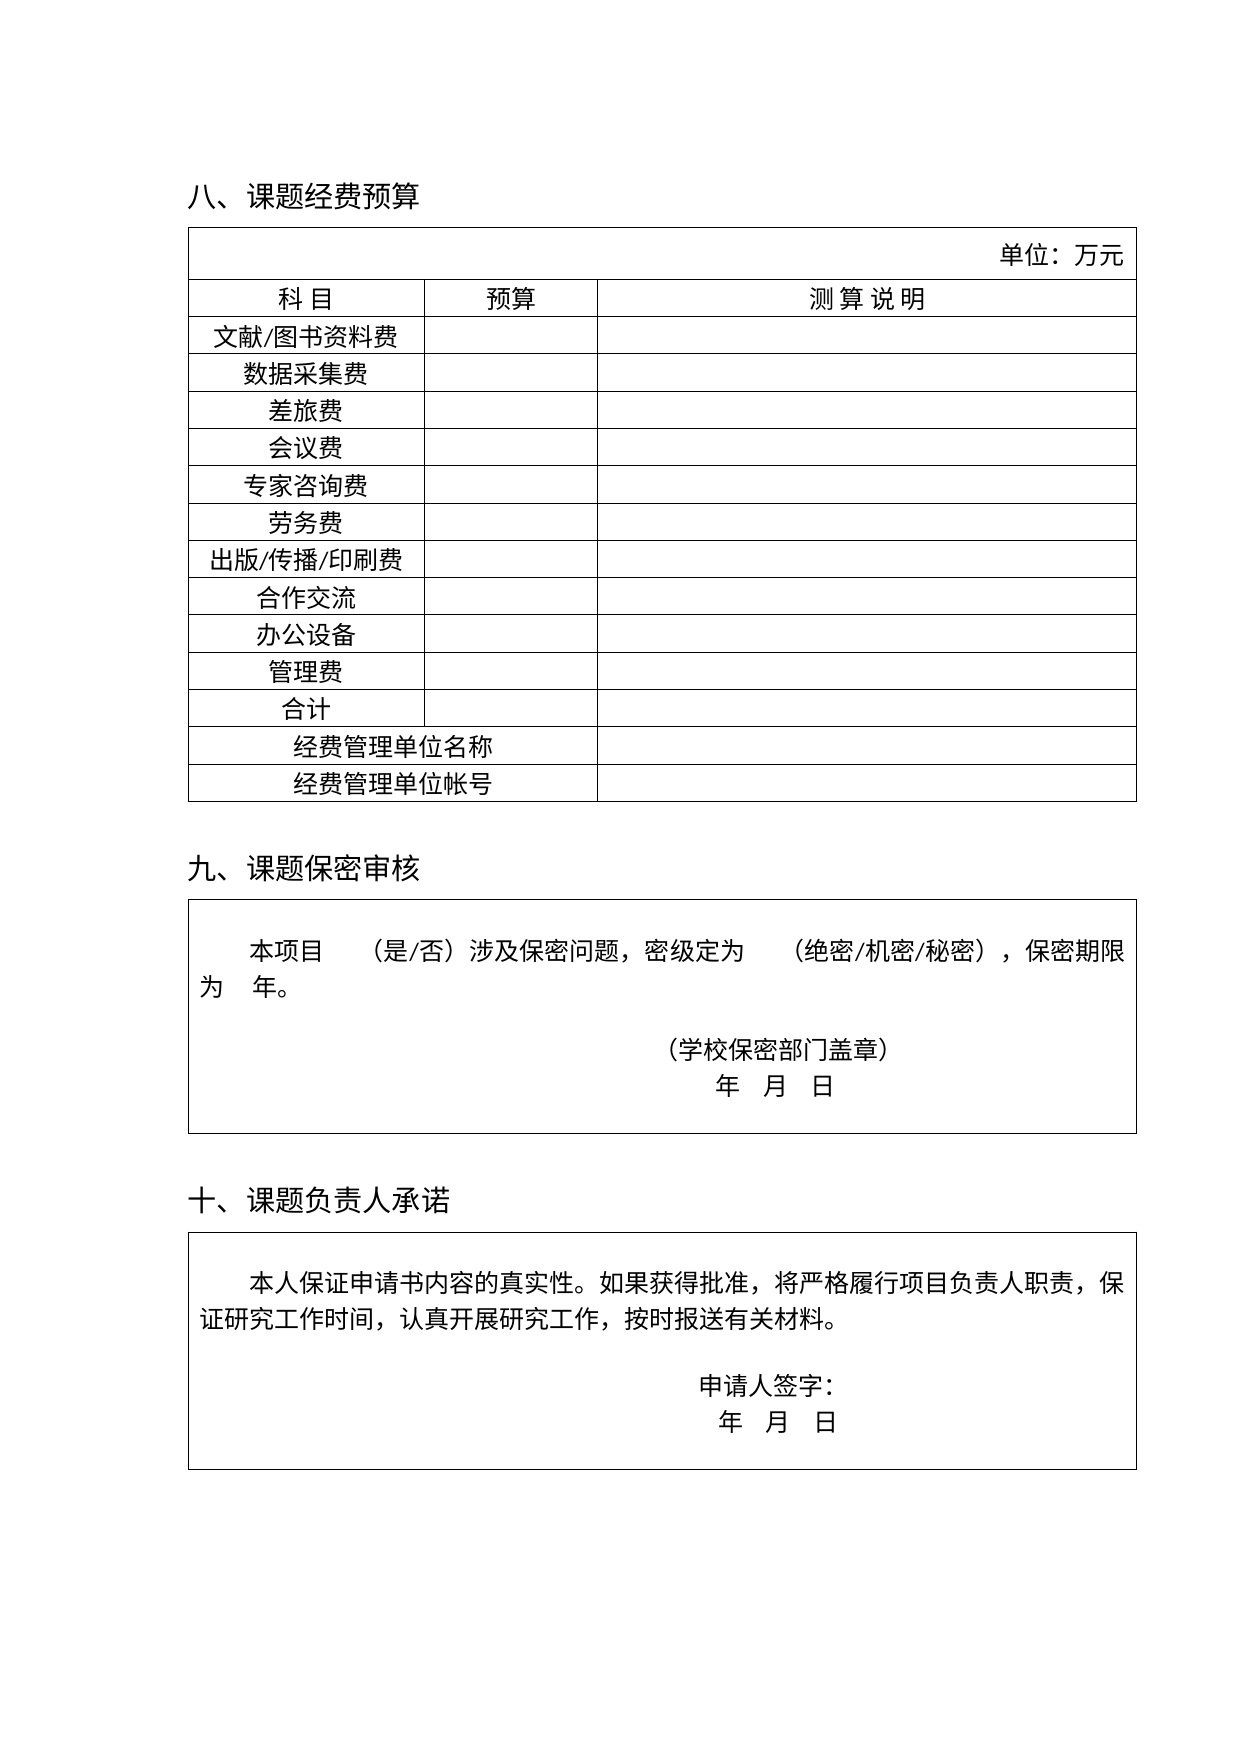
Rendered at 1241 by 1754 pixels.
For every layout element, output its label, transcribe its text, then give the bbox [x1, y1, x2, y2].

table_header 单位：万元 [189, 228, 1136, 279]
table_cell [598, 317, 1136, 353]
table_cell 出版/传播/印刷费 [189, 541, 424, 577]
table_cell [425, 615, 597, 652]
table_cell 合计 [189, 690, 424, 726]
table_cell [598, 653, 1136, 689]
table_cell 经费管理单位帐号 [189, 765, 597, 801]
table_cell 劳务费 [189, 504, 424, 540]
table_cell [425, 578, 597, 614]
table_cell 会议费 [189, 429, 424, 465]
table_cell [425, 541, 597, 577]
table_cell [598, 429, 1136, 465]
table_cell [425, 653, 597, 689]
table_cell 科 目 [189, 280, 424, 316]
table_cell [425, 392, 597, 428]
table_cell 办公设备 [189, 615, 424, 652]
table_cell [425, 690, 597, 726]
table_cell 数据采集费 [189, 354, 424, 391]
table_cell 管理费 [189, 653, 424, 689]
table_header 本项目 （是/否）涉及保密问题，密级定为 （绝密/机密/秘密），保密期限为 年。 （学校保密部门盖章） 年 月 日 [189, 900, 1136, 1133]
table_cell [598, 466, 1136, 502]
text 十、课题负责人承诺 [187, 1167, 1053, 1232]
table_cell [425, 354, 597, 391]
table_cell 测 算 说 明 [598, 280, 1136, 316]
table_cell [598, 504, 1136, 540]
table_cell [598, 615, 1136, 652]
table_cell [598, 765, 1136, 801]
table_cell [598, 392, 1136, 428]
table_cell 合作交流 [189, 578, 424, 614]
table_cell [425, 429, 597, 465]
table_cell 文献/图书资料费 [189, 317, 424, 353]
table_cell [425, 466, 597, 502]
table_cell [598, 578, 1136, 614]
text 八、课题经费预算 [187, 162, 1053, 227]
table_cell [598, 690, 1136, 726]
table_cell [598, 727, 1136, 763]
table_cell [598, 354, 1136, 391]
table_header 本人保证申请书内容的真实性。如果获得批准，将严格履行项目负责人职责，保证研究工作时间，认真开展研究工作，按时报送有关材料。 申请人签字： 年 月 日 [189, 1233, 1136, 1469]
table_cell [425, 504, 597, 540]
table_cell 差旅费 [189, 392, 424, 428]
table_cell 预算 [425, 280, 597, 316]
table_cell [425, 317, 597, 353]
table_cell 专家咨询费 [189, 466, 424, 502]
table_cell [598, 541, 1136, 577]
text 九、课题保密审核 [187, 834, 1053, 899]
table_cell 经费管理单位名称 [189, 727, 597, 763]
